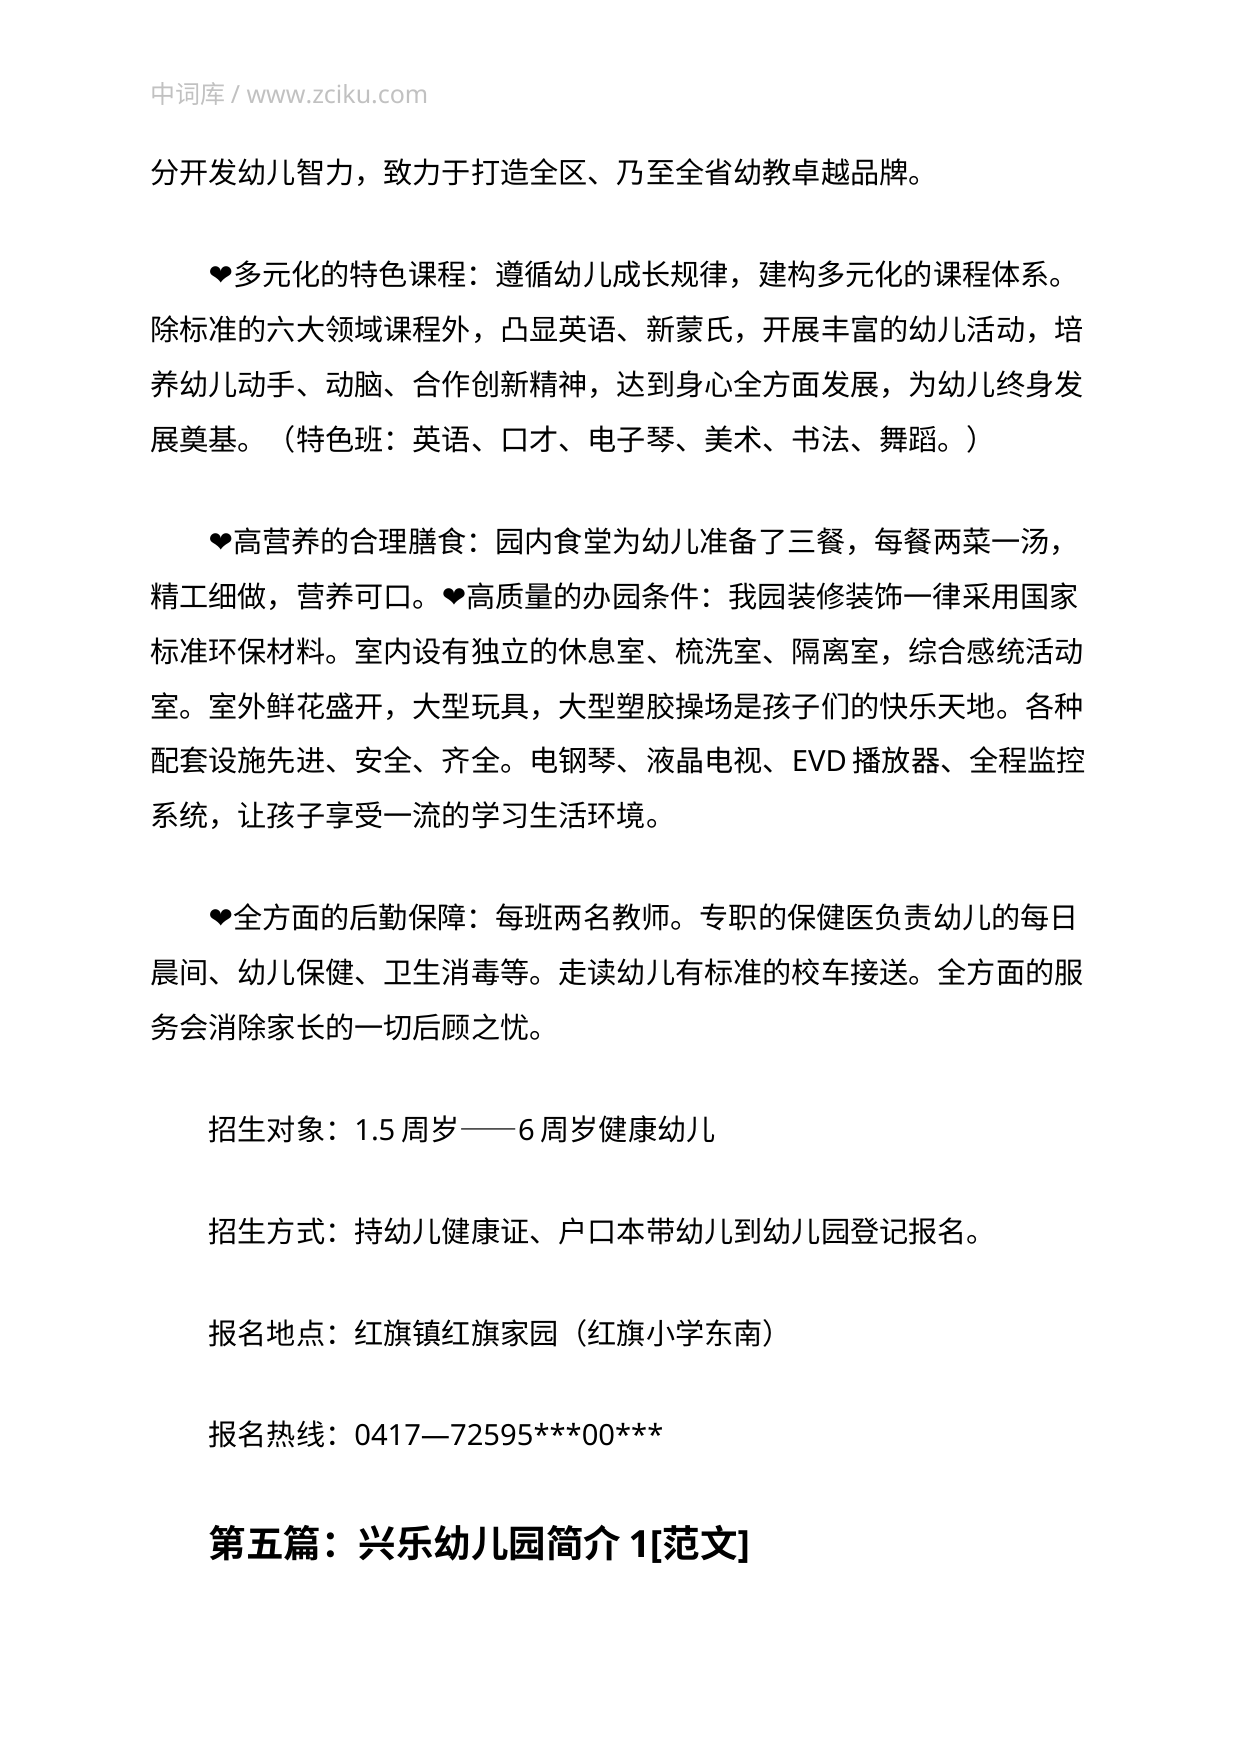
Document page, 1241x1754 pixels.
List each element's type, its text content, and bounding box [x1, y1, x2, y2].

text ❤高营养的合理膳食：园内食堂为幼儿准备了三餐，每餐两菜一汤，精工细做，营养可口。❤高质量的办园条件：我园装修装饰一律采用国家标准环保材料。室内设有独立的休息室、梳洗室、隔离室，综合感统活动室。室外鲜花盛开，大型玩具，大型塑胶操场是孩子们的快乐天地。各种配套设施先进、安全、齐全。电钢琴、液晶电视、EVD播放器、全程监控系统，让孩子享受一流的学习生活环境。 [150, 518, 1090, 835]
text 招生方式：持幼儿健康证、户口本带幼儿到幼儿园登记报名。 [150, 1208, 1090, 1251]
text 第五篇：兴乐幼儿园简介1[范文] [150, 1514, 1090, 1568]
text ❤全方面的后勤保障：每班两名教师。专职的保健医负责幼儿的每日晨间、幼儿保健、卫生消毒等。走读幼儿有标准的校车接送。全方面的服务会消除家长的一切后顾之忧。 [150, 895, 1090, 1047]
text 报名热线：0417—72595***00*** [150, 1412, 1090, 1454]
text 报名地点：红旗镇红旗家园（红旗小学东南） [150, 1310, 1090, 1352]
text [150, 150, 1090, 192]
text ❤多元化的特色课程：遵循幼儿成长规律，建构多元化的课程体系。除标准的六大领域课程外，凸显英语、新蒙氏，开展丰富的幼儿活动，培养幼儿动手、动脑、合作创新精神，达到身心全方面发展，为幼儿终身发展奠基。（特色班：英语、口才、电子琴、美术、书法、舞蹈。） [150, 252, 1090, 459]
text 招生对象：1.5周岁——6周岁健康幼儿 [150, 1106, 1090, 1149]
